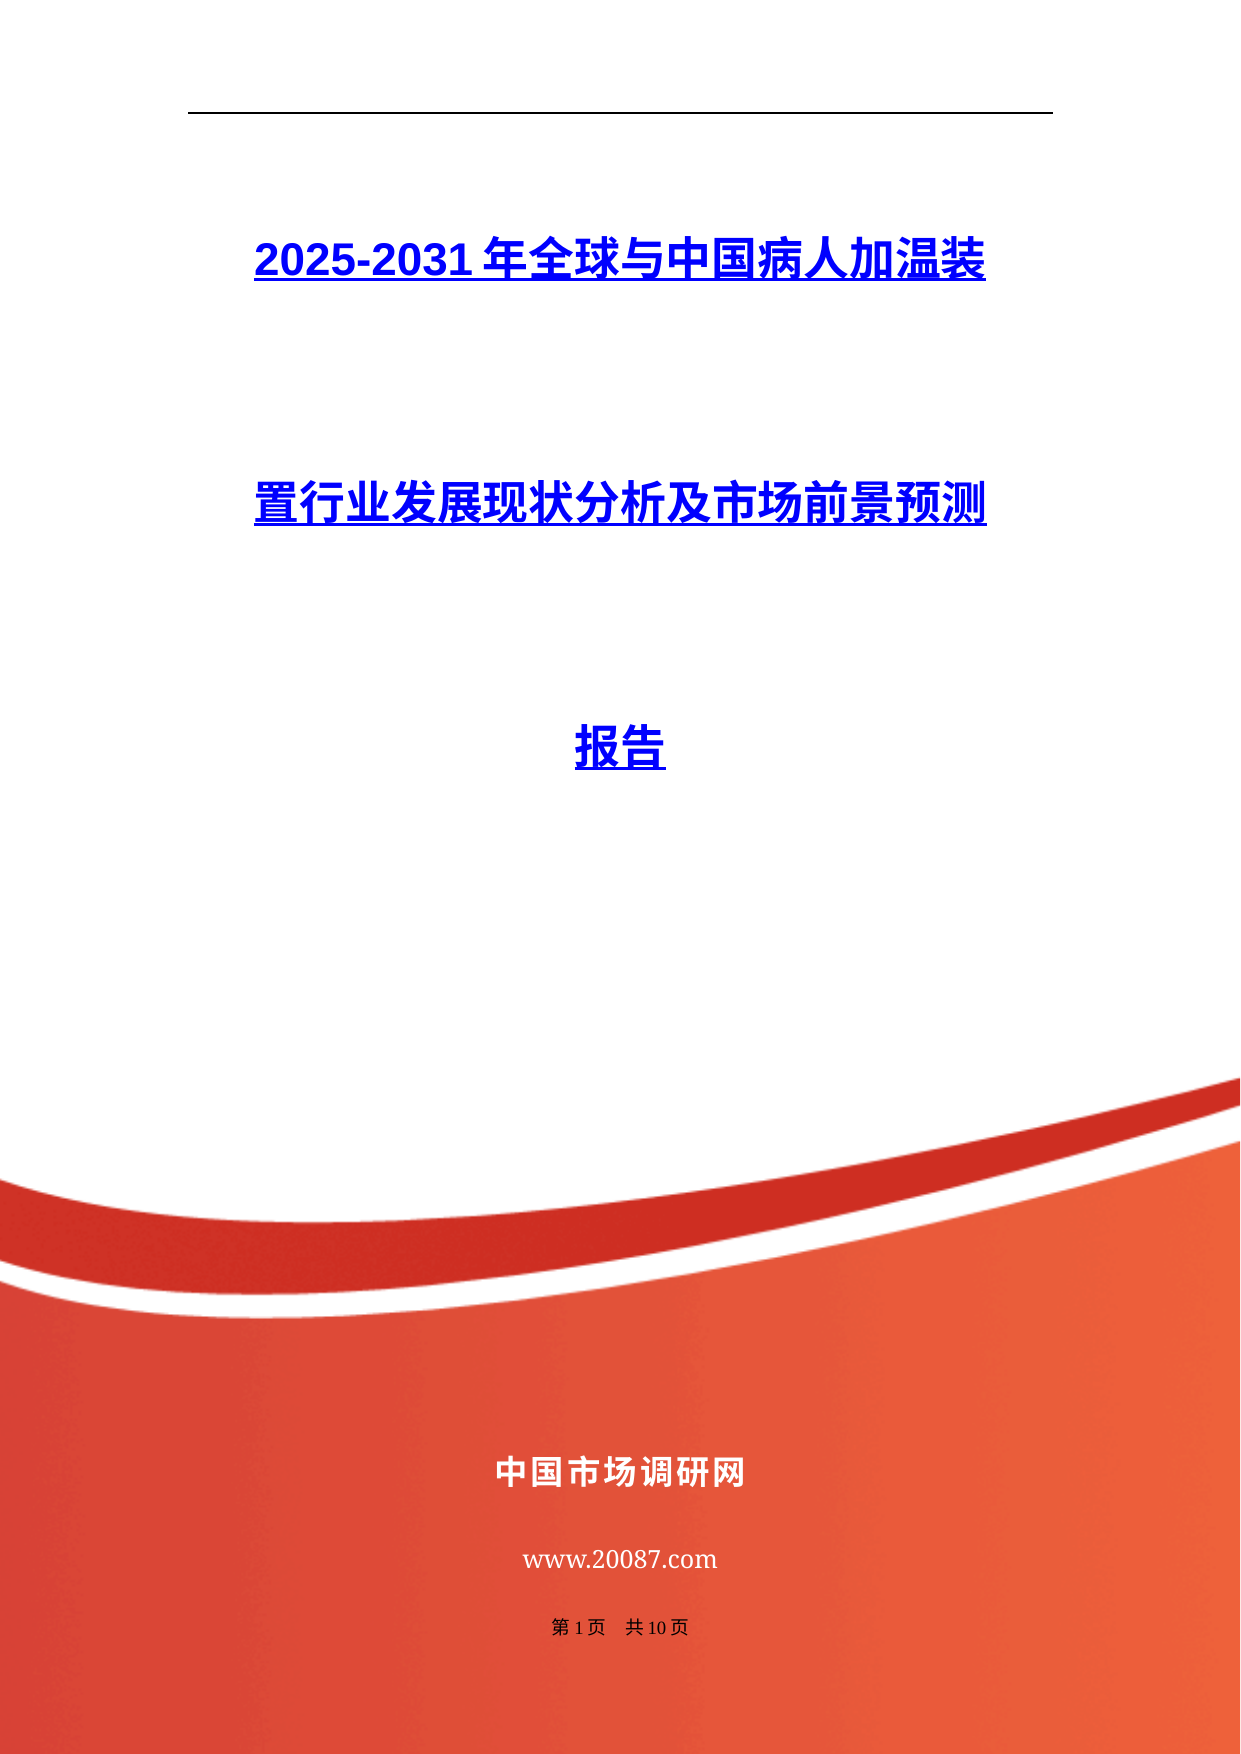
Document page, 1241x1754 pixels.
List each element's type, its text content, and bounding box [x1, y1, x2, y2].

text www.20087.com [187, 1526, 1053, 1591]
table_header 2025-2031年全球与中国病人加温装置行业发展现状分析及市场前景预测报告 [188, 207, 1053, 871]
subtitle 中国市场调研网 [187, 1437, 1053, 1502]
picture [0, 1006, 1241, 1754]
